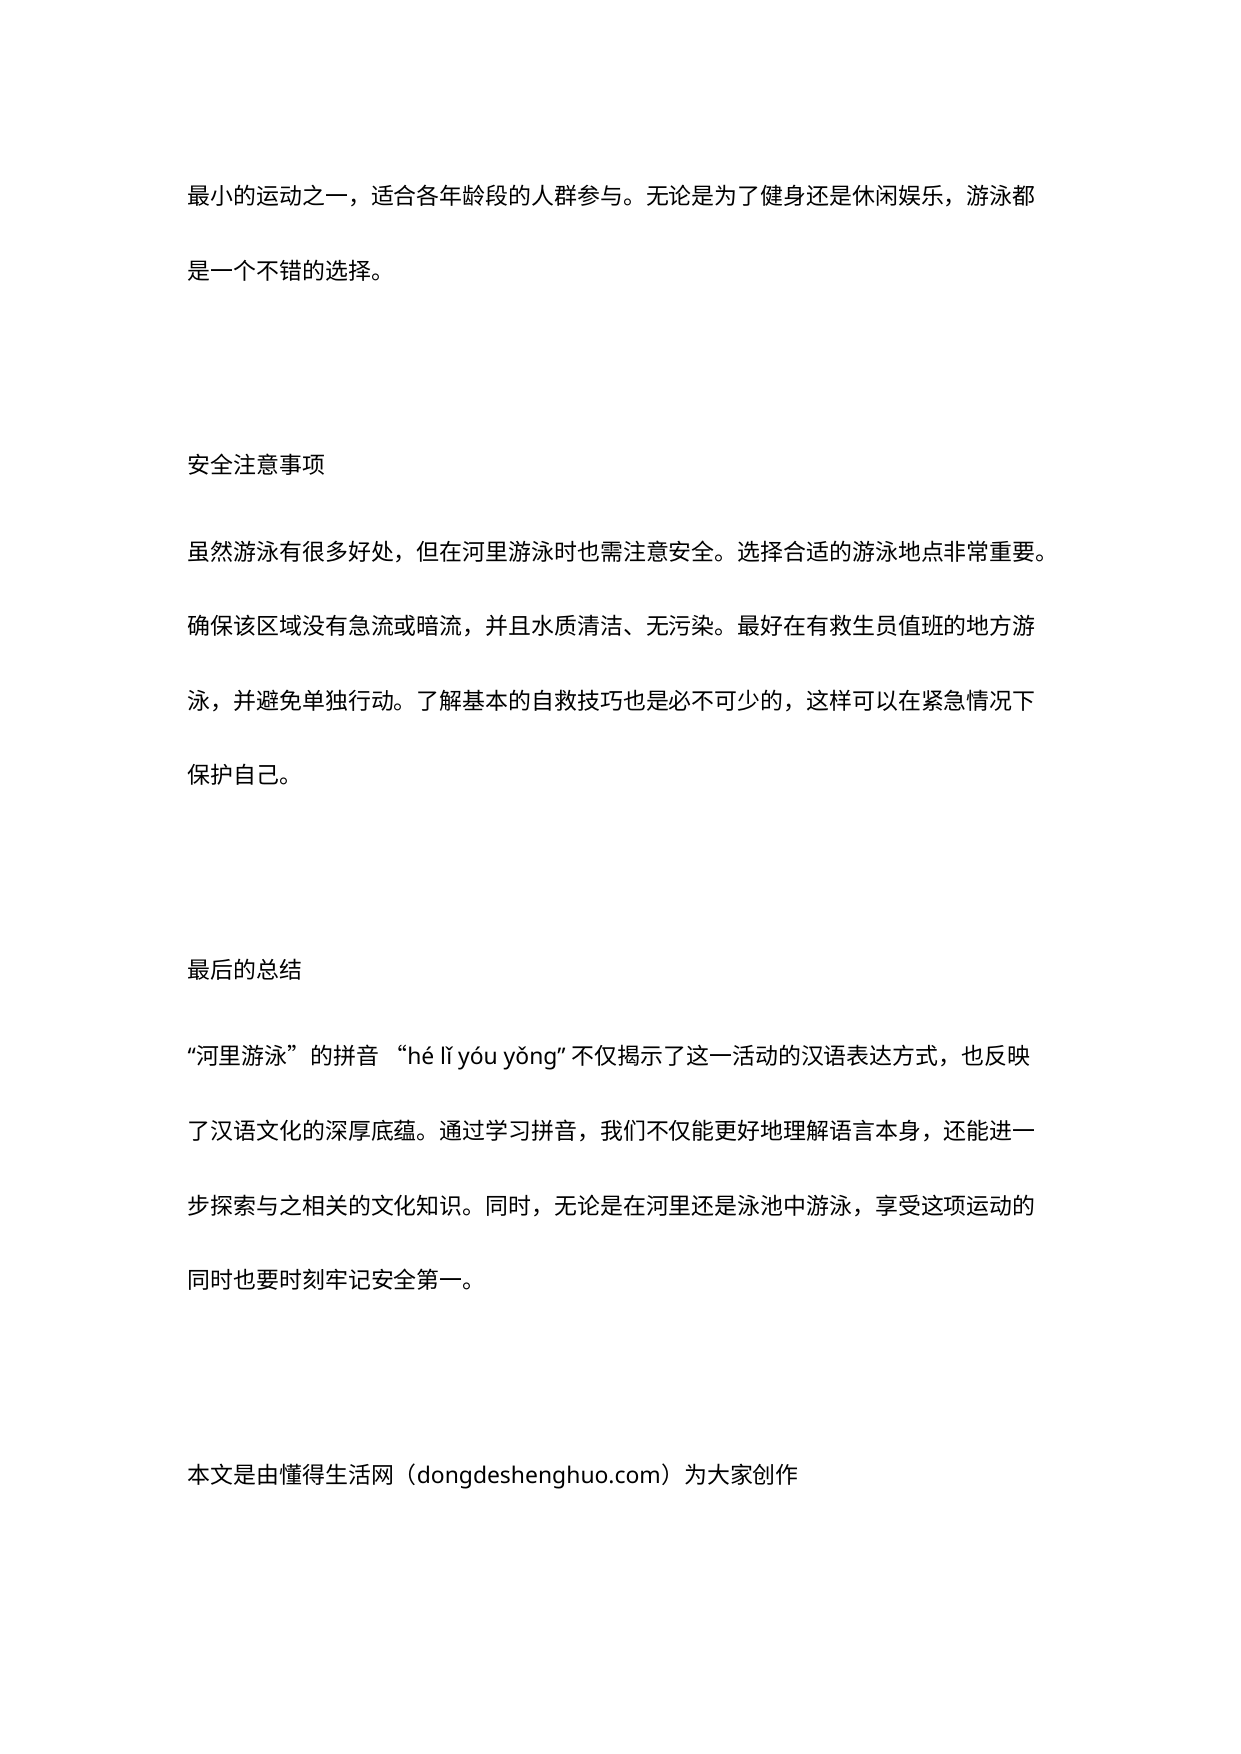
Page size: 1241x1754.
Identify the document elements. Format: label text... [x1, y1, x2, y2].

text 本文是由懂得生活网（dongdeshenghuo.com）为大家创作 [187, 1441, 1053, 1506]
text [187, 162, 1053, 302]
text 安全注意事项 [187, 431, 1053, 496]
text “河里游泳”的拼音 “hé lǐ yóu yǒng” 不仅揭示了这一活动的汉语表达方式，也反映了汉语文化的深厚底蕴。通过学习拼音，我们不仅能更好地理解语言本身，还能进一步探索与之相关的文化知识。同时，无论是在河里还是泳池中游泳，享受这项运动的同时也要时刻牢记安全第一。 [187, 1022, 1053, 1311]
text 最后的总结 [187, 936, 1053, 1001]
text 虽然游泳有很多好处，但在河里游泳时也需注意安全。选择合适的游泳地点非常重要。确保该区域没有急流或暗流，并且水质清洁、无污染。最好在有救生员值班的地方游泳，并避免单独行动。了解基本的自救技巧也是必不可少的，这样可以在紧急情况下保护自己。 [187, 517, 1053, 807]
